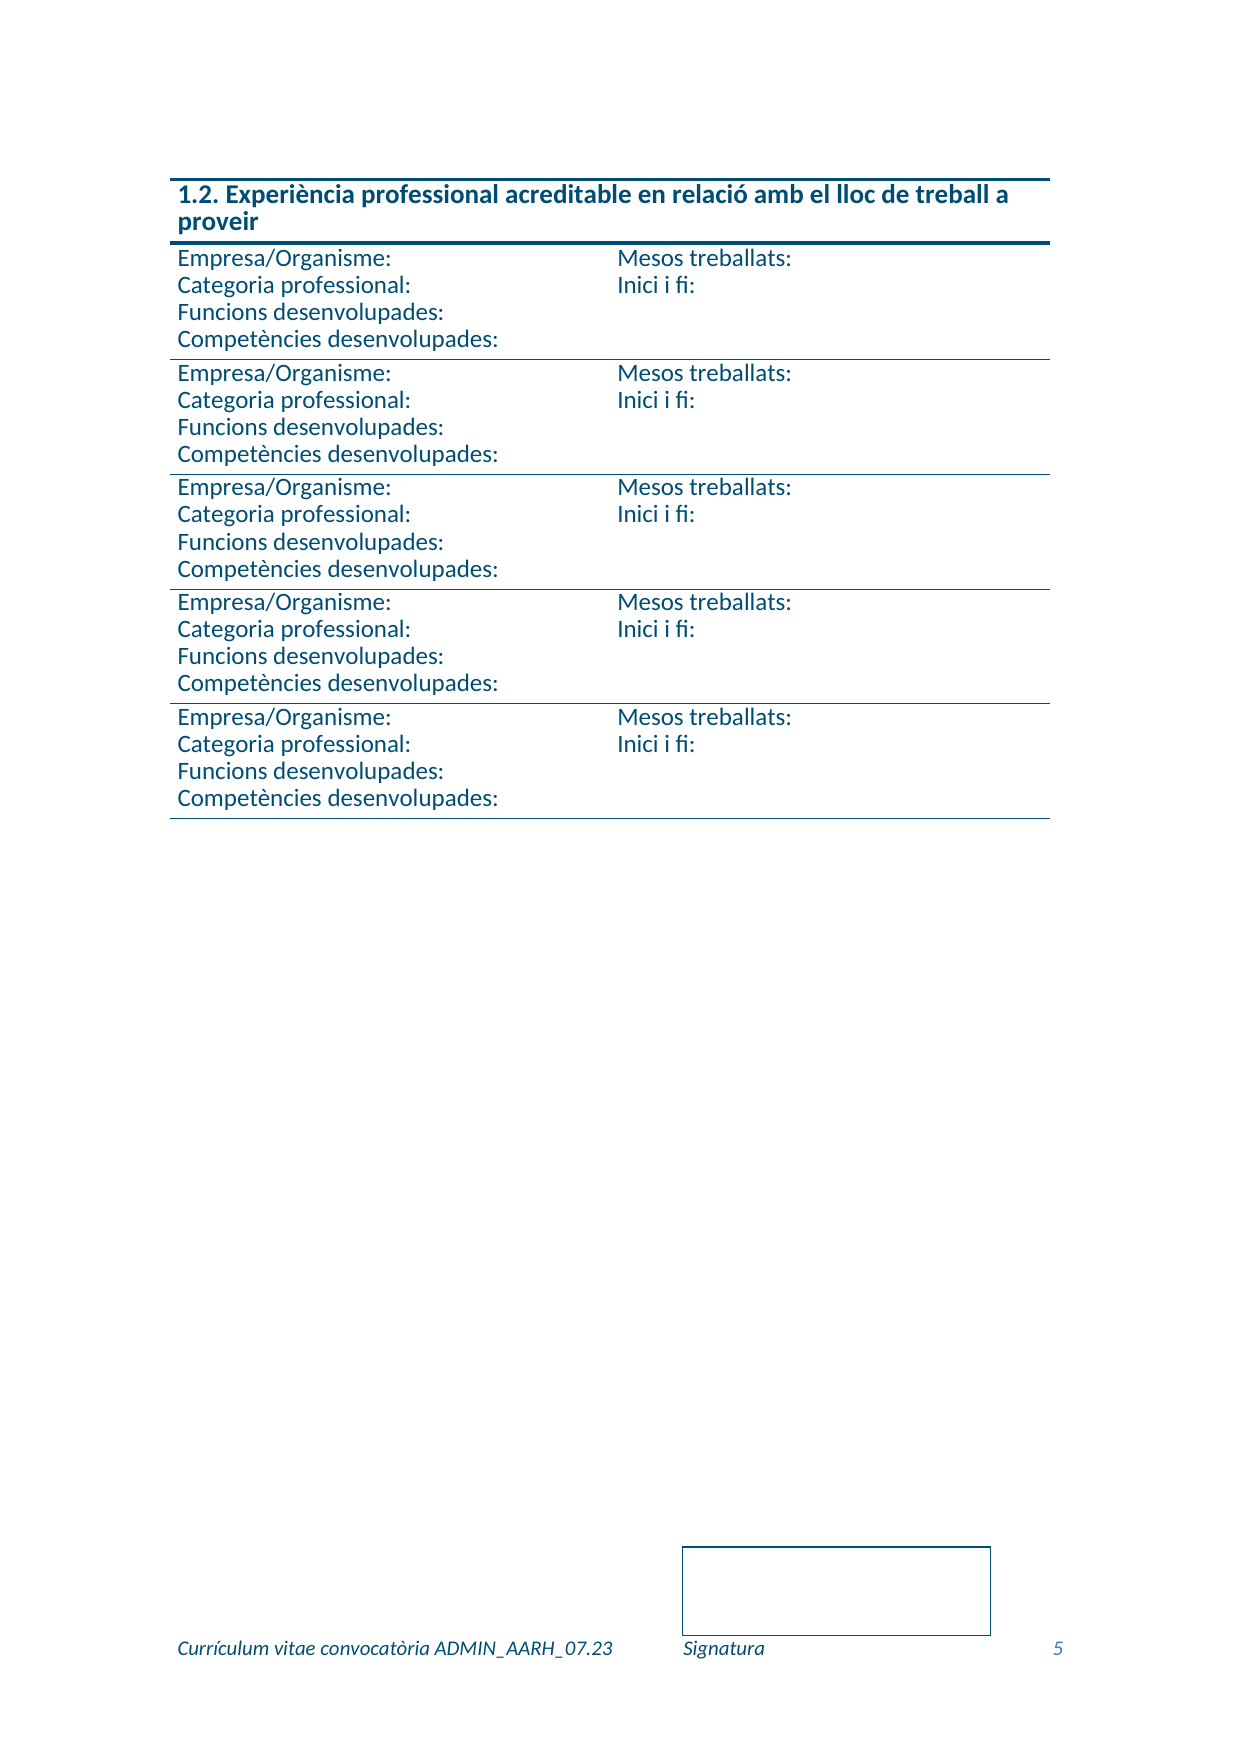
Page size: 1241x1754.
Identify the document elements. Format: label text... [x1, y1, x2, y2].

table_cell Empresa/Organisme: Categoria professional: Funcions desenvolupades: Competències desenvolupades: [170, 704, 610, 818]
table_cell Mesos treballats: Inici i fi: [610, 475, 1050, 588]
table_cell Empresa/Organisme: Categoria professional: Funcions desenvolupades: Competències desenvolupades: [170, 245, 610, 359]
table_header 1.2. Experiència professional acreditable en relació amb el lloc de treball a proveir [170, 181, 1050, 241]
table_cell Empresa/Organisme: Categoria professional: Funcions desenvolupades: Competències desenvolupades: [170, 475, 610, 588]
table_cell Mesos treballats: Inici i fi: [610, 360, 1050, 474]
table_cell Mesos treballats: Inici i fi: [610, 590, 1050, 703]
table_cell Empresa/Organisme: Categoria professional: Funcions desenvolupades: Competències desenvolupades: [170, 590, 610, 703]
table_cell Mesos treballats: Inici i fi: [610, 245, 1050, 359]
table_cell Empresa/Organisme: Categoria professional: Funcions desenvolupades: Competències desenvolupades: [170, 360, 610, 474]
table_cell Mesos treballats: Inici i fi: [610, 704, 1050, 818]
